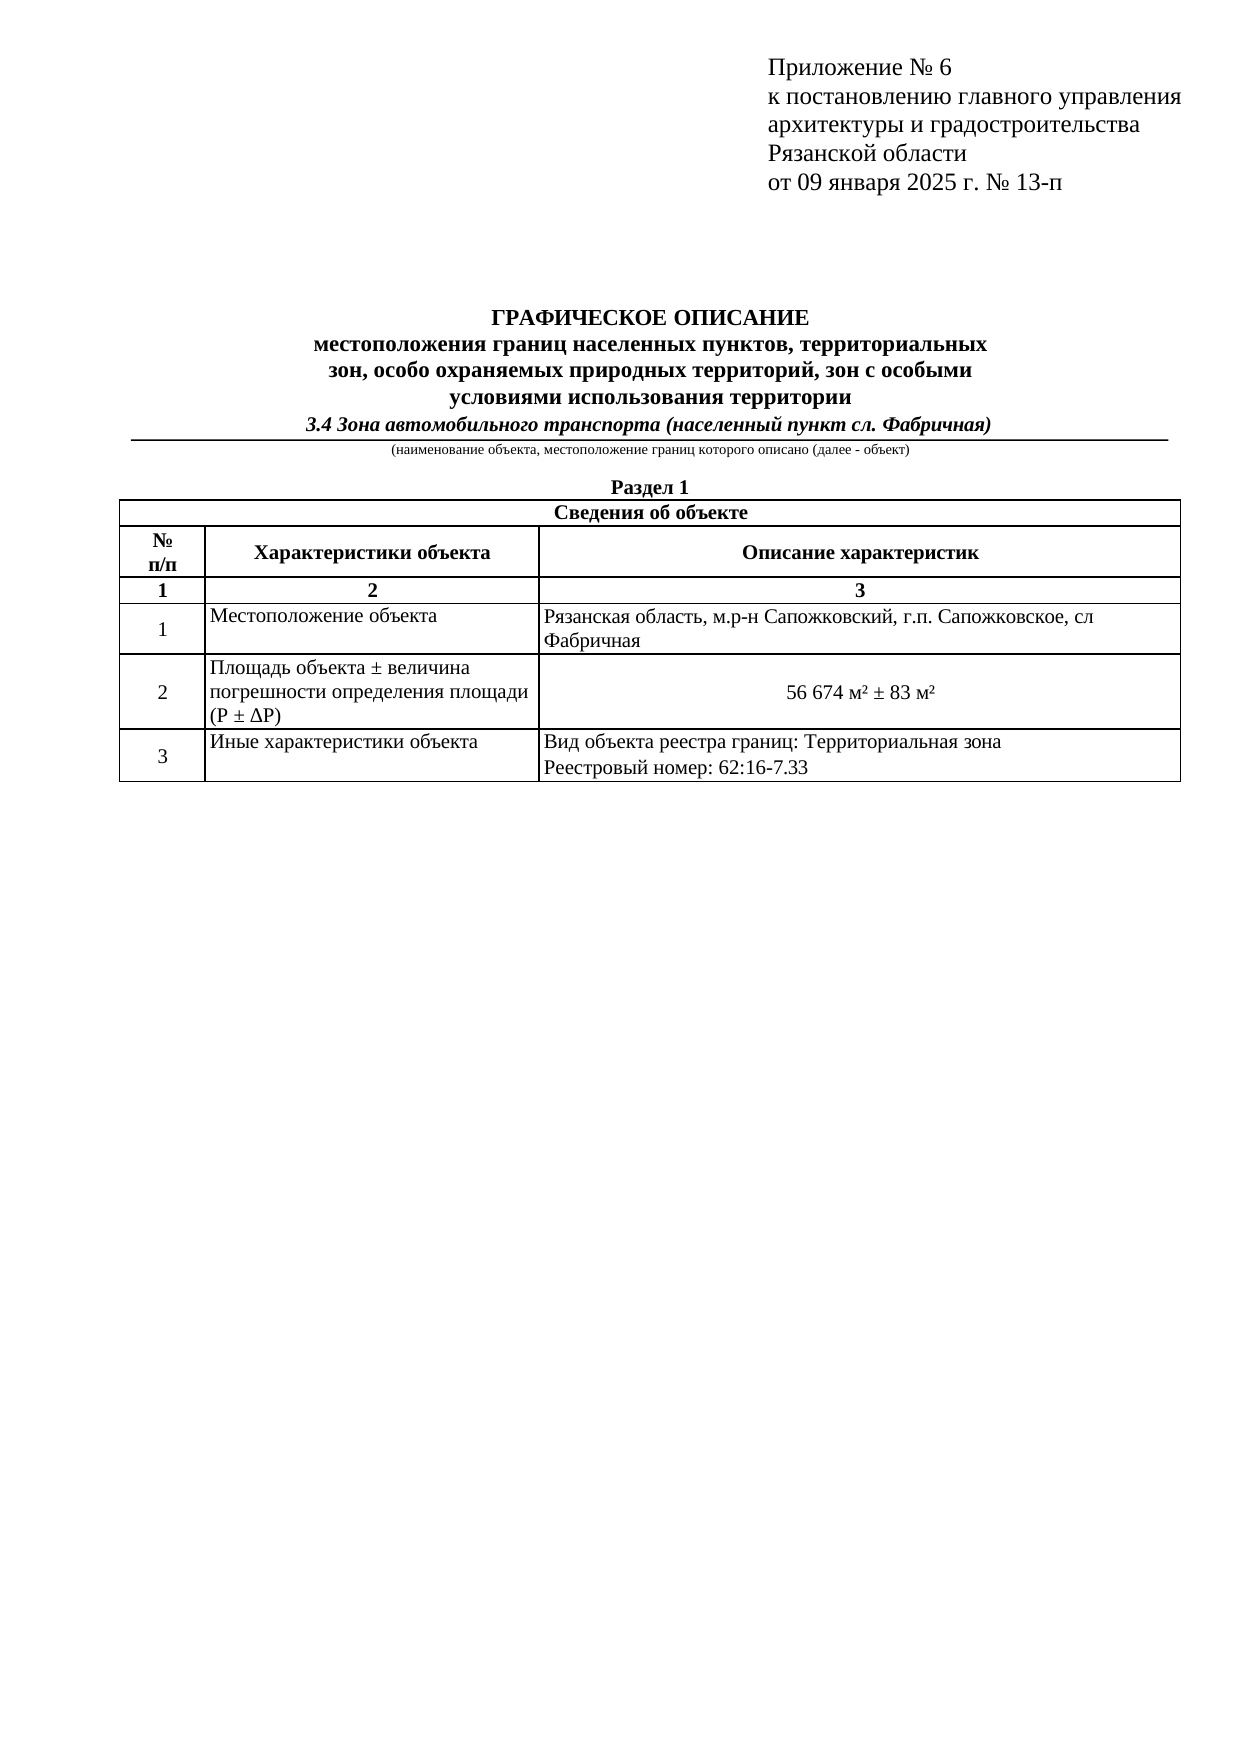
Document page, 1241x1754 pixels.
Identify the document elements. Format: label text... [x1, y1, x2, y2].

text ГРАФИЧЕСКОЕ ОПИСАНИЕ [298, 304, 1002, 330]
text Приложение № 6 [768, 52, 1196, 81]
text Рязанской области [768, 138, 1196, 167]
table_cell Вид объекта реестра границ: Территориальная зона Реестровый номер: 62:16-7.33 [540, 730, 1180, 781]
table_cell Иные характеристики объекта [206, 730, 538, 781]
table_cell 3 [120, 730, 204, 781]
table_cell № п/п [120, 527, 204, 576]
table_cell 3 [540, 578, 1180, 602]
text (наименование объекта, местоположение границ которого описано (далее - объект) [298, 436, 1002, 458]
table_cell Площадь объекта ± величина погрешности определения площади (P ± ∆P) [206, 655, 538, 728]
text местоположения границ населенных пунктов, территориальных зон, особо охраняемых природных территорий, зон с особыми условиями использования территории [298, 330, 1002, 409]
table_cell Характеристики объекта [206, 527, 538, 576]
text 3.4 Зона автомобильного транспорта (населенный пункт сл. Фабричная) [306, 412, 1196, 436]
table_cell Рязанская область, м.р-н Сапожковский, г.п. Сапожковское, сл Фабричная [540, 604, 1180, 653]
text Раздел 1 [298, 475, 1002, 499]
table_header Сведения об объекте [120, 501, 1180, 525]
text к постановлению главного управления архитектуры и градостроительства [768, 81, 1196, 138]
table_cell 1 [120, 578, 204, 602]
table_cell 2 [120, 655, 204, 728]
table_cell 2 [206, 578, 538, 602]
table_cell 1 [120, 604, 204, 653]
text от 09 января 2025 г. № 13-п [768, 167, 1196, 196]
table_cell Местоположение объекта [206, 604, 538, 653]
table_cell Описание характеристик [540, 527, 1180, 576]
table_cell 56 674 м² ± 83 м² [540, 655, 1180, 728]
